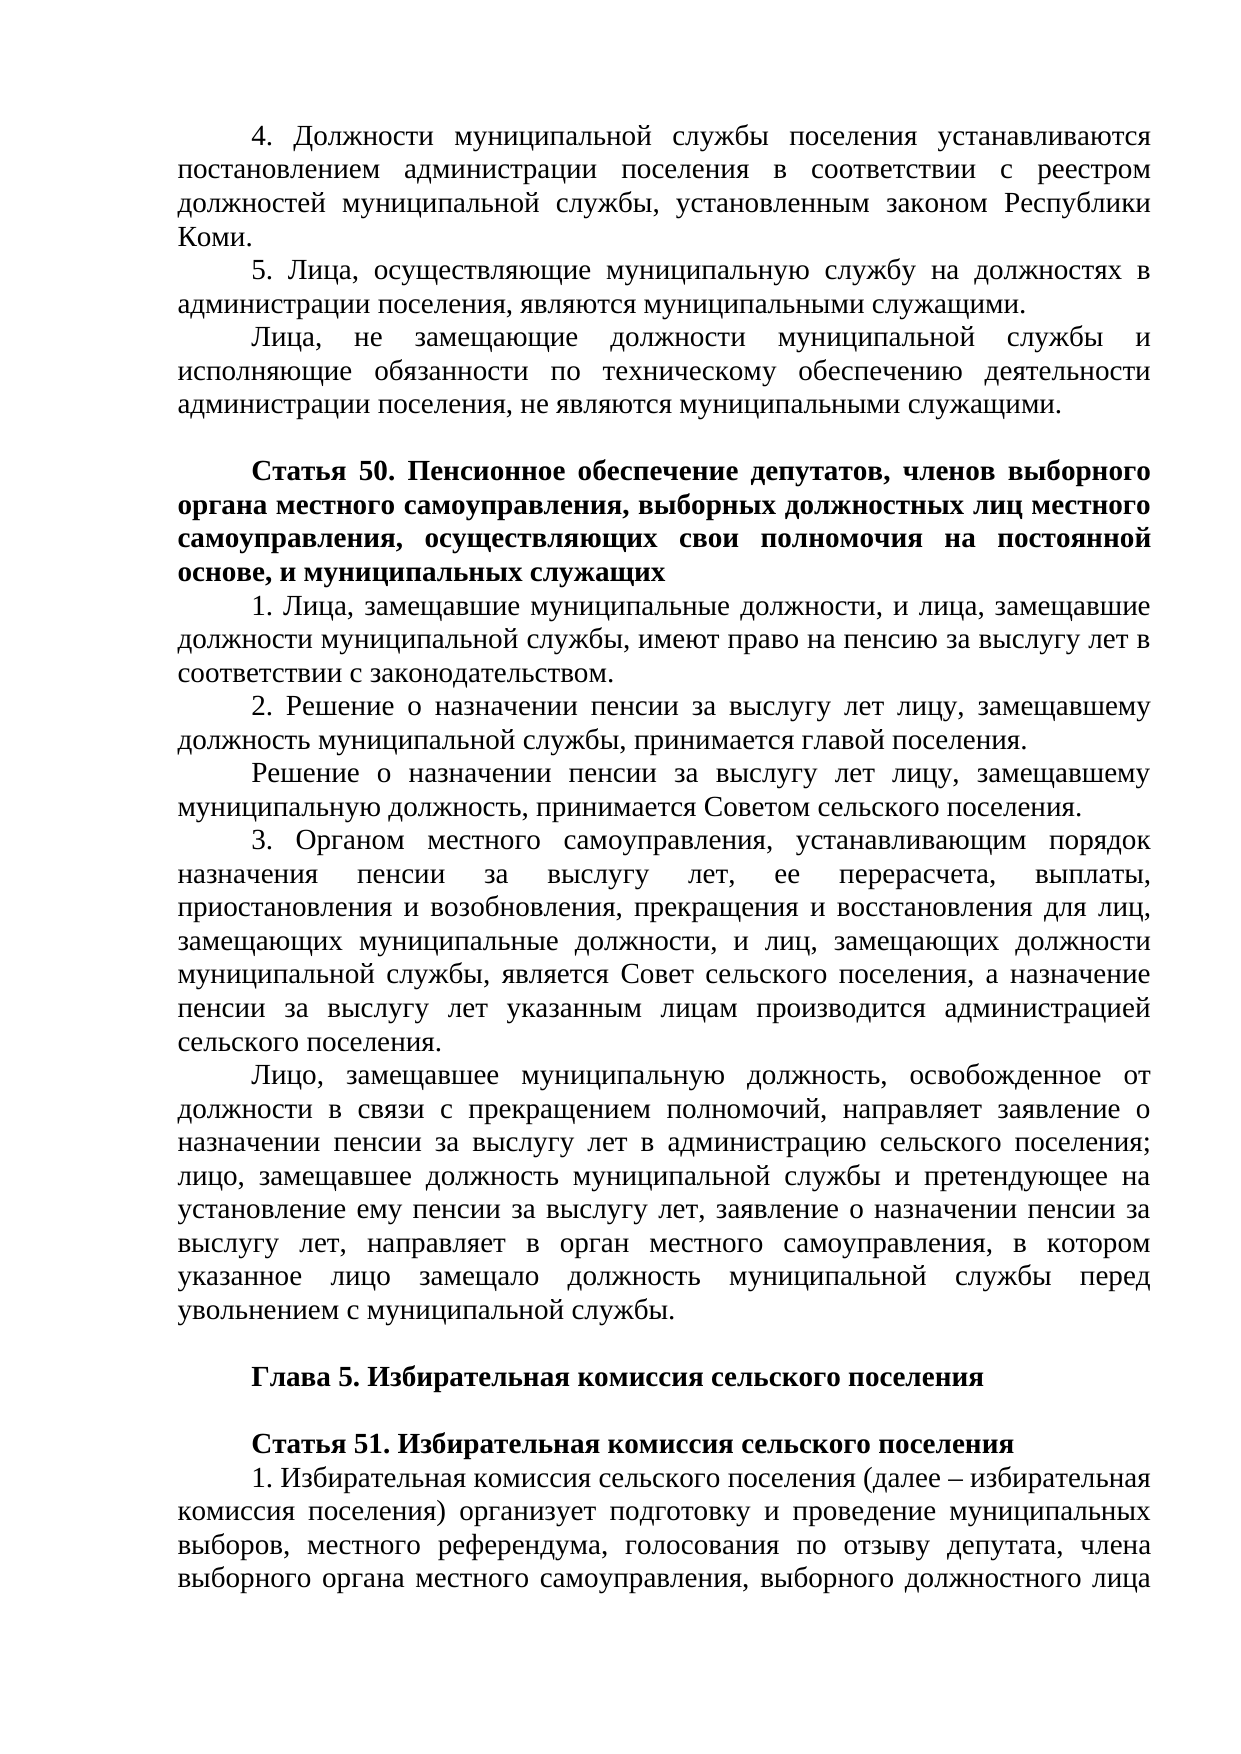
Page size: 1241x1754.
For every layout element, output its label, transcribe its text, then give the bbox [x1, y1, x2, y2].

text 1. Лица, замещавшие муниципальные должности, и лица, замещавшие должности муниципальной службы, имеют право на пенсию за выслугу лет в соответствии с законодательством. [177, 588, 1152, 688]
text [177, 1460, 1152, 1594]
text Лица, не замещающие должности муниципальной службы и исполняющие обязанности по техническому обеспечению деятельности администрации поселения, не являются муниципальными служащими. [177, 319, 1152, 420]
text 3. Органом местного самоуправления, устанавливающим порядок назначения пенсии за выслугу лет, ее перерасчета, выплаты, приостановления и возобновления, прекращения и восстановления для лиц, замещающих муниципальные должности, и лиц, замещающих должности муниципальной службы, является Совет сельского поселения, а назначение пенсии за выслугу лет указанным лицам производится администрацией сельского поселения. [177, 822, 1152, 1057]
text Статья 50. Пенсионное обеспечение депутатов, членов выборного органа местного самоуправления, выборных должностных лиц местного самоуправления, осуществляющих свои полномочия на постоянной основе, и муниципальных служащих [177, 453, 1152, 588]
text 2. Решение о назначении пенсии за выслугу лет лицу, замещавшему должность муниципальной службы, принимается главой поселения. [177, 688, 1152, 755]
text Лицо, замещавшее муниципальную должность, освобожденное от должности в связи с прекращением полномочий, направляет заявление о назначении пенсии за выслугу лет в администрацию сельского поселения; лицо, замещавшее должность муниципальной службы и претендующее на установление ему пенсии за выслугу лет, заявление о назначении пенсии за выслугу лет, направляет в орган местного самоуправления, в котором указанное лицо замещало должность муниципальной службы перед увольнением с муниципальной службы. [177, 1057, 1152, 1326]
text 4. Должности муниципальной службы поселения устанавливаются постановлением администрации поселения в соответствии с реестром должностей муниципальной службы, установленным законом Республики Коми. [177, 118, 1152, 252]
text Глава 5. Избирательная комиссия сельского поселения [177, 1359, 1152, 1393]
text Решение о назначении пенсии за выслугу лет лицу, замещавшему муниципальную должность, принимается Советом сельского поселения. [177, 755, 1152, 822]
text Статья 51. Избирательная комиссия сельского поселения [177, 1426, 1152, 1460]
text 5. Лица, осуществляющие муниципальную службу на должностях в администрации поселения, являются муниципальными служащими. [177, 252, 1152, 319]
